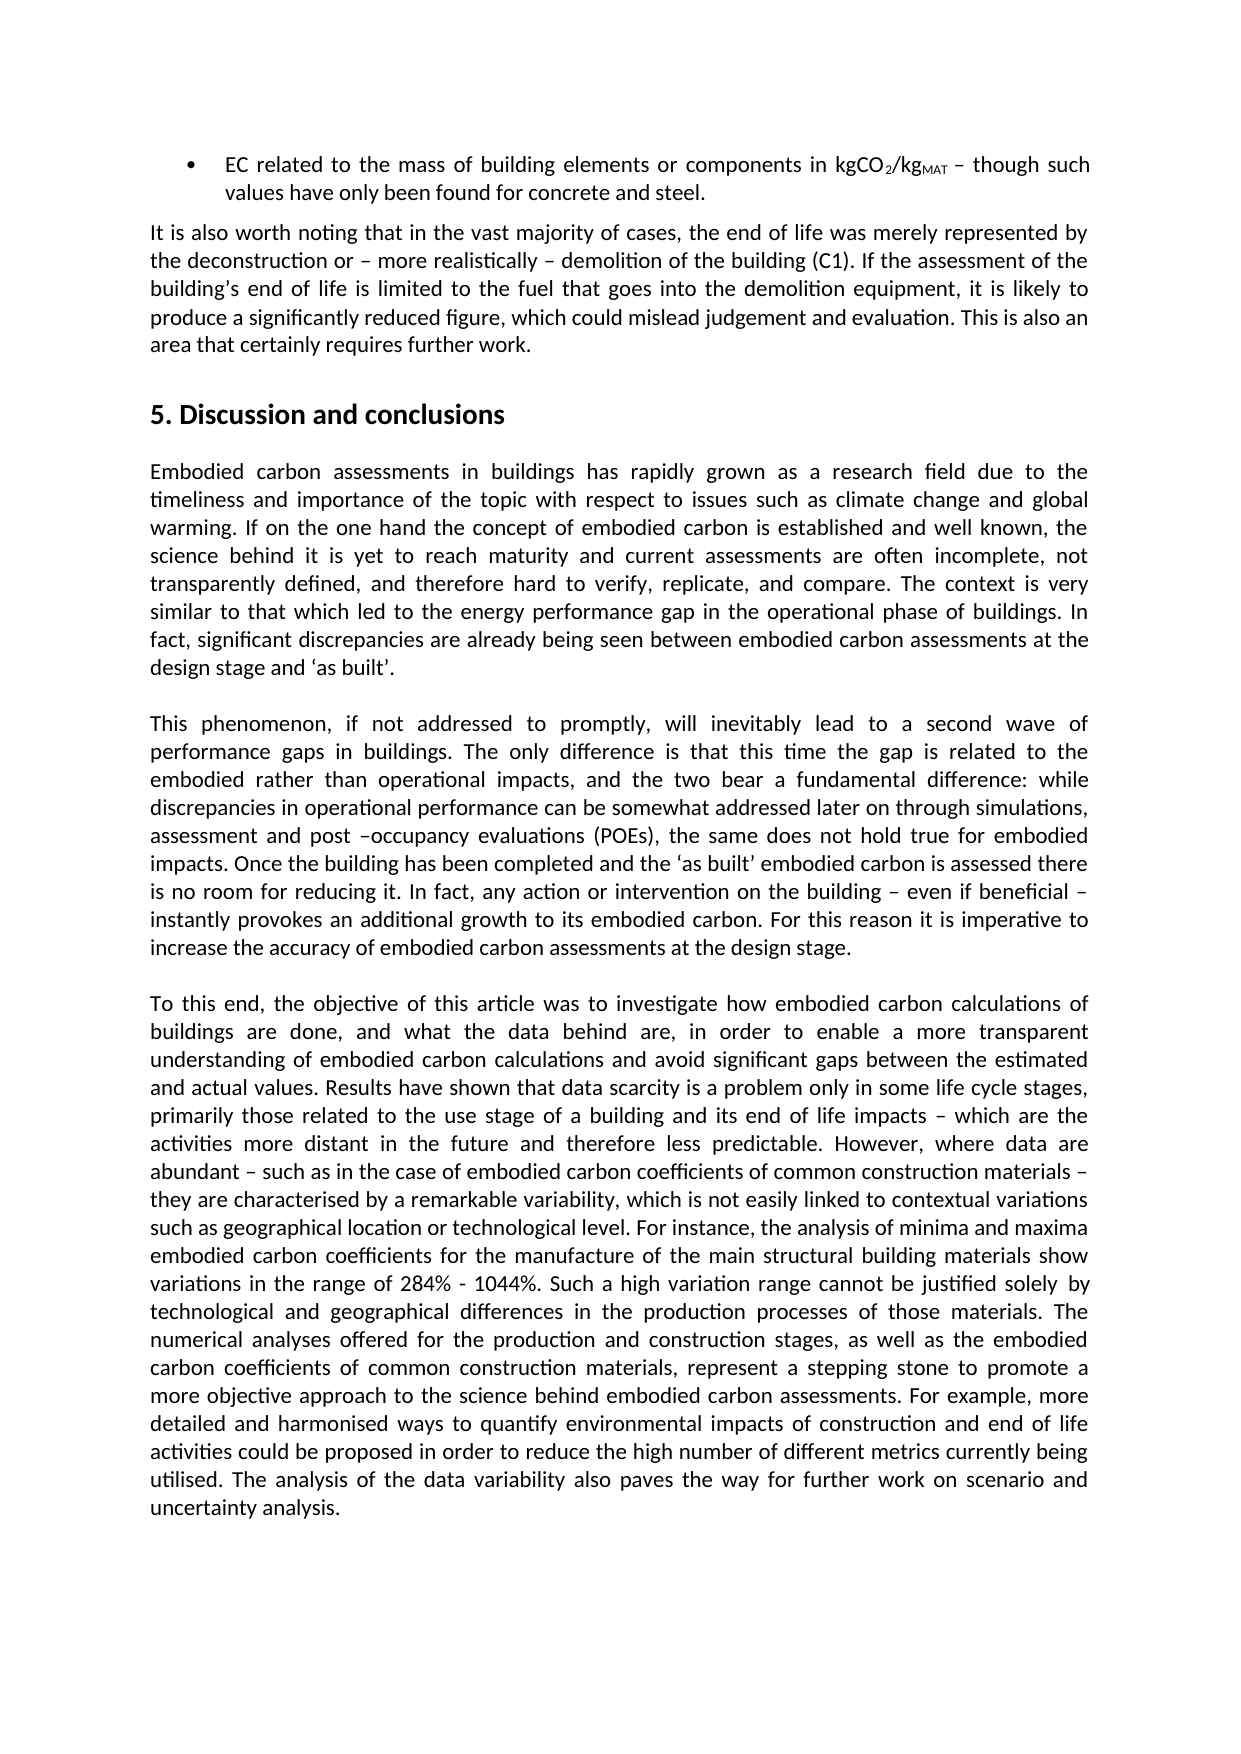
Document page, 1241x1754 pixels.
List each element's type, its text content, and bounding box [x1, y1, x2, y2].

list EC related to the mass of building elements or components in kgCO2/kgMAT – though such values have only been found for concrete and steel. [187, 150, 1090, 206]
subtitle 5. Discussion and conclusions [150, 396, 1090, 432]
text It is also worth noting that in the vast majority of cases, the end of life was merely represented by the deconstruction or – more realistically – demolition of the building (C1). If the assessment of the building’s end of life is limited to the fuel that goes into the demolition equipment, it is likely to produce a significantly reduced figure, which could mislead judgement and evaluation. This is also an area that certainly requires further work. [150, 218, 1090, 359]
text This phenomenon, if not addressed to promptly, will inevitably lead to a second wave of performance gaps in buildings. The only difference is that this time the gap is related to the embodied rather than operational impacts, and the two bear a fundamental difference: while discrepancies in operational performance can be somewhat addressed later on through simulations, assessment and post –occupancy evaluations (POEs), the same does not hold true for embodied impacts. Once the building has been completed and the ‘as built’ embodied carbon is assessed there is no room for reducing it. In fact, any action or intervention on the building – even if beneficial – instantly provokes an additional growth to its embodied carbon. For this reason it is imperative to increase the accuracy of embodied carbon assessments at the design stage. [150, 709, 1090, 961]
text To this end, the objective of this article was to investigate how embodied carbon calculations of buildings are done, and what the data behind are, in order to enable a more transparent understanding of embodied carbon calculations and avoid significant gaps between the estimated and actual values. Results have shown that data scarcity is a problem only in some life cycle stages, primarily those related to the use stage of a building and its end of life impacts – which are the activities more distant in the future and therefore less predictable. However, where data are abundant – such as in the case of embodied carbon coefficients of common construction materials – they are characterised by a remarkable variability, which is not easily linked to contextual variations such as geographical location or technological level. For instance, the analysis of minima and maxima embodied carbon coefficients for the manufacture of the main structural building materials show variations in the range of 284% - 1044%. Such a high variation range cannot be justified solely by technological and geographical differences in the production processes of those materials. The numerical analyses offered for the production and construction stages, as well as the embodied carbon coefficients of common construction materials, represent a stepping stone to promote a more objective approach to the science behind embodied carbon assessments. For example, more detailed and harmonised ways to quantify environmental impacts of construction and end of life activities could be proposed in order to reduce the high number of different metrics currently being utilised. The analysis of the data variability also paves the way for further work on scenario and uncertainty analysis. [150, 989, 1090, 1522]
text Embodied carbon assessments in buildings has rapidly grown as a research field due to the timeliness and importance of the topic with respect to issues such as climate change and global warming. If on the one hand the concept of embodied carbon is established and well known, the science behind it is yet to reach maturity and current assessments are often incomplete, not transparently defined, and therefore hard to verify, replicate, and compare. The context is very similar to that which led to the energy performance gap in the operational phase of buildings. In fact, significant discrepancies are already being seen between embodied carbon assessments at the design stage and ‘as built’. [150, 457, 1090, 681]
